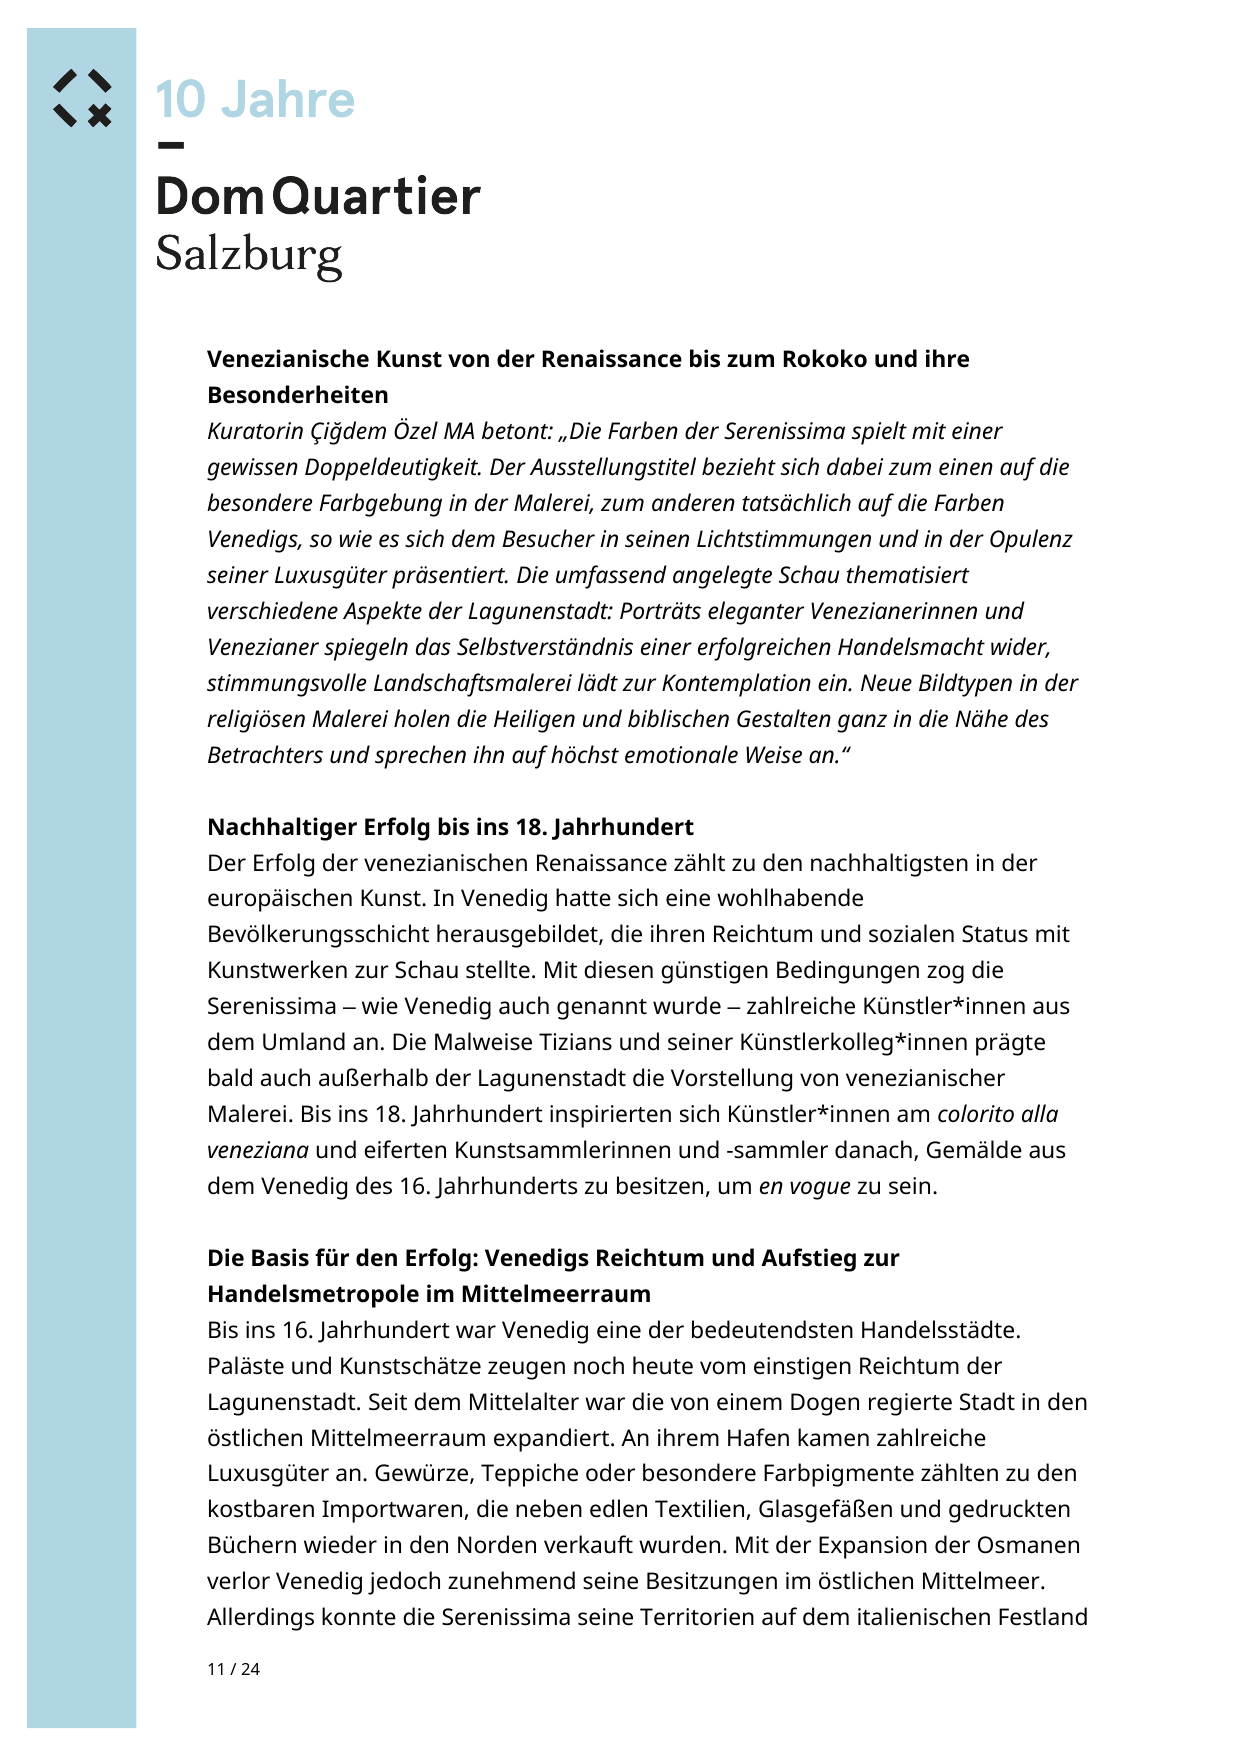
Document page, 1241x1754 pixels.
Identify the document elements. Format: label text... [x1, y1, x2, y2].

text Venezianische Kunst von der Renaissance bis zum Rokoko und ihre Besonderheiten [207, 343, 1092, 411]
text Nachhaltiger Erfolg bis ins 18. Jahrhundert [207, 811, 1092, 842]
text Die Basis für den Erfolg: Venedigs Reichtum und Aufstieg zur Handelsmetropole im Mittelmeerraum [207, 1242, 1092, 1309]
text Der Erfolg der venezianischen Renaissance zählt zu den nachhaltigsten in der europäischen Kunst. In Venedig hatte sich eine wohlhabende Bevölkerungsschicht herausgebildet, die ihren Reichtum und sozialen Status mit Kunstwerken zur Schau stellte. Mit diesen günstigen Bedingungen zog die Serenissima ‒ wie Venedig auch genannt wurde ‒ zahlreiche Künstler*innen aus dem Umland an. Die Malweise Tizians und seiner Künstlerkolleg*innen prägte bald auch außerhalb der Lagunenstadt die Vorstellung von venezianischer Malerei. Bis ins 18. Jahrhundert inspirierten sich Künstler*innen am colorito alla veneziana und eiferten Kunstsammlerinnen und -sammler danach, Gemälde aus dem Venedig des 16. Jahrhunderts zu besitzen, um en vogue zu sein. [207, 846, 1092, 1201]
text Kuratorin Çiğdem Özel MA betont: „Die Farben der Serenissima spielt mit einer gewissen Doppeldeutigkeit. Der Ausstellungstitel bezieht sich dabei zum einen auf die besondere Farbgebung in der Malerei, zum anderen tatsächlich auf die Farben Venedigs, so wie es sich dem Besucher in seinen Lichtstimmungen und in der Opulenz seiner Luxusgüter präsentiert. Die umfassend angelegte Schau thematisiert verschiedene Aspekte der Lagunenstadt: Porträts eleganter Venezianerinnen und Venezianer spiegeln das Selbstverständnis einer erfolgreichen Handelsmacht wider, stimmungsvolle Landschaftsmalerei lädt zur Kontemplation ein. Neue Bildtypen in der religiösen Malerei holen die Heiligen und biblischen Gestalten ganz in die Nähe des Betrachters und sprechen ihn auf höchst emotionale Weise an.“ [207, 415, 1092, 770]
picture [14, 44, 517, 300]
